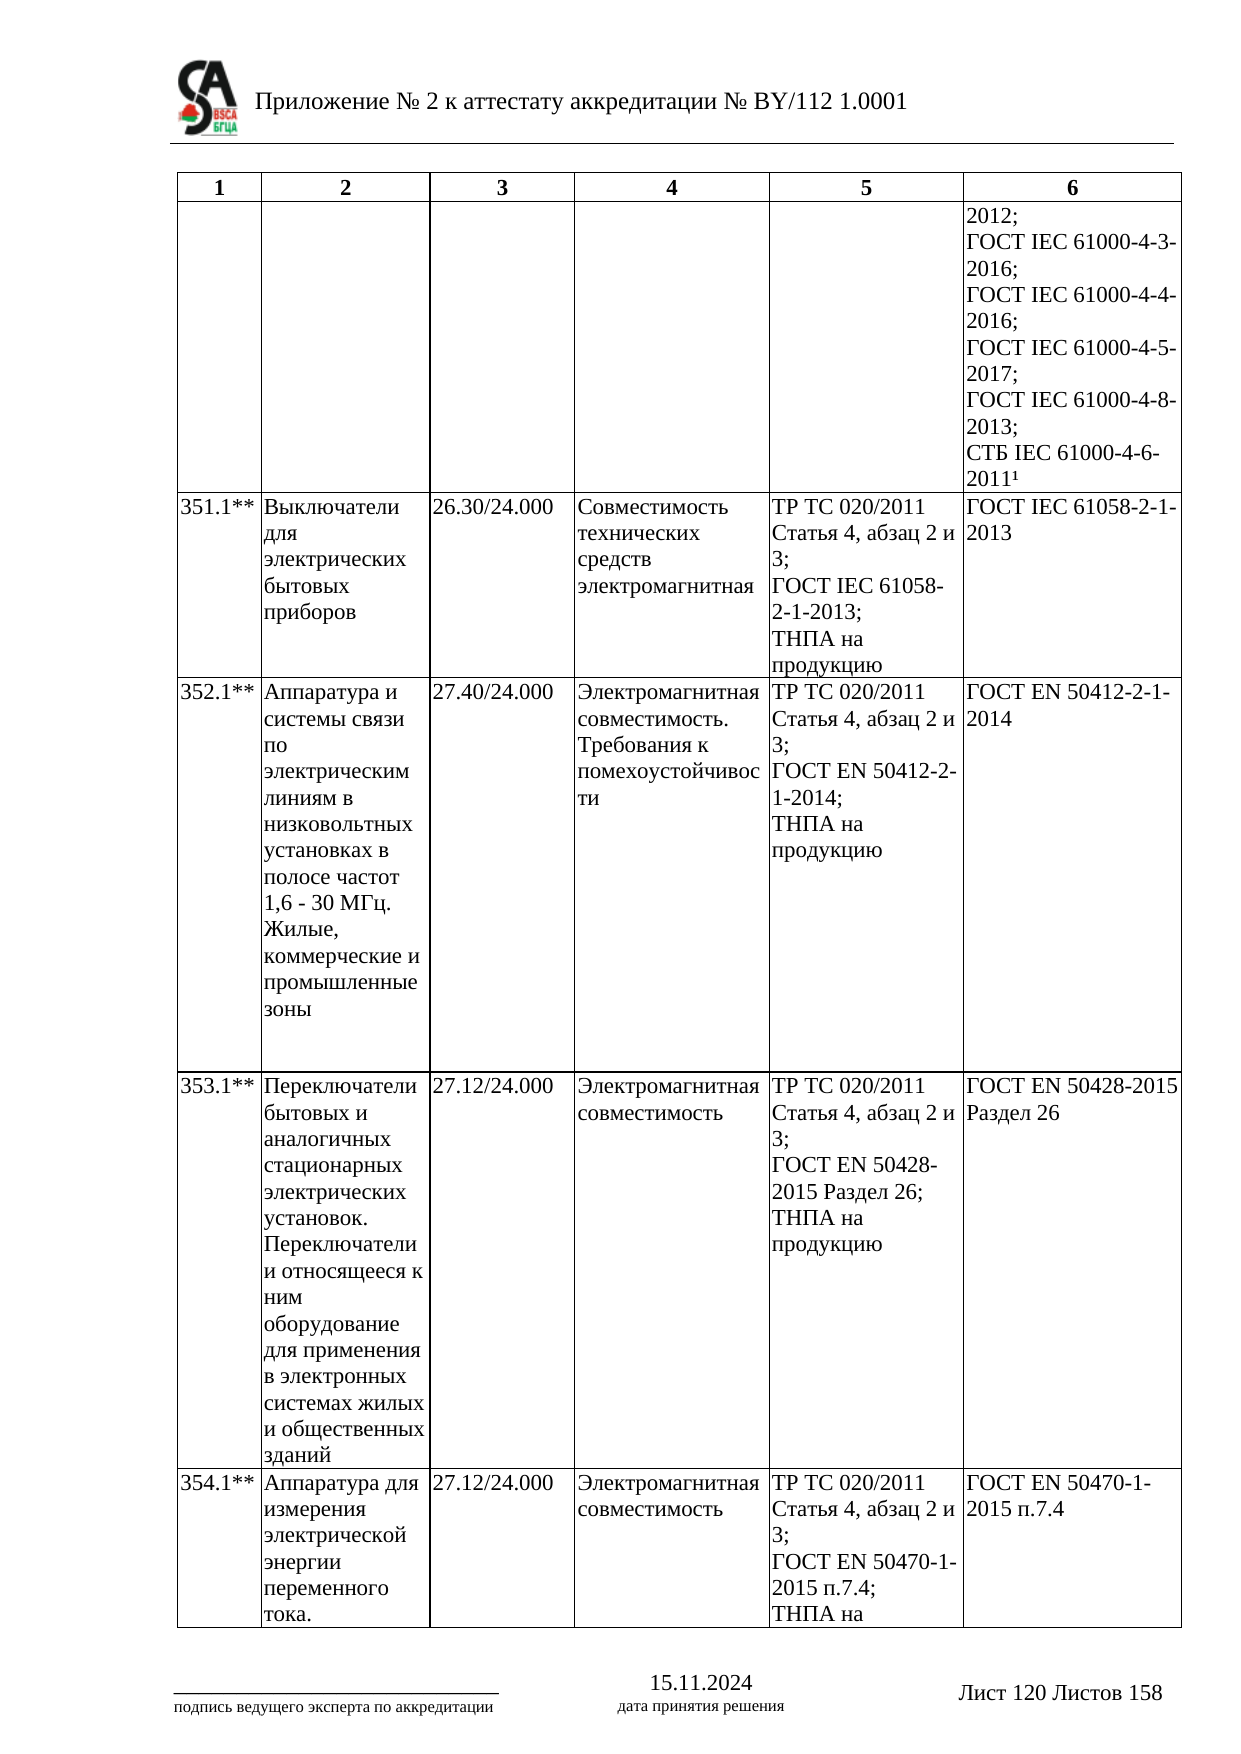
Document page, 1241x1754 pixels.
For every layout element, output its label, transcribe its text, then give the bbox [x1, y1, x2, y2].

table_header 3 [431, 173, 574, 201]
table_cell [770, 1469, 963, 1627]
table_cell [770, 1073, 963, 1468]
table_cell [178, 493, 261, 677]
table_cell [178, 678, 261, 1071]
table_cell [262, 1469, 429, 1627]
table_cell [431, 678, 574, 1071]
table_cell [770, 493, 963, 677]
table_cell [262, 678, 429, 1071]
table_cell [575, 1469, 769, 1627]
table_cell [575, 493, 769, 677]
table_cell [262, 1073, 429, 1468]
table_header 6 [964, 173, 1181, 201]
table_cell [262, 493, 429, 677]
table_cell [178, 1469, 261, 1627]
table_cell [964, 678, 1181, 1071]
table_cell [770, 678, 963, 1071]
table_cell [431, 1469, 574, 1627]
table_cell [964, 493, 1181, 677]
table_header 4 [575, 173, 769, 201]
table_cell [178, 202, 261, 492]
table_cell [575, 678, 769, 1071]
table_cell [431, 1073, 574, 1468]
table_header 1 [178, 173, 261, 201]
table_header 2 [262, 173, 429, 201]
table_header 5 [770, 173, 963, 201]
picture [177, 59, 239, 136]
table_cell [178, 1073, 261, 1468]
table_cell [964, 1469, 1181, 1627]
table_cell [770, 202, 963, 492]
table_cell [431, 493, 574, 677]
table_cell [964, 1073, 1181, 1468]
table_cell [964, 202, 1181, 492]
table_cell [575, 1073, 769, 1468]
